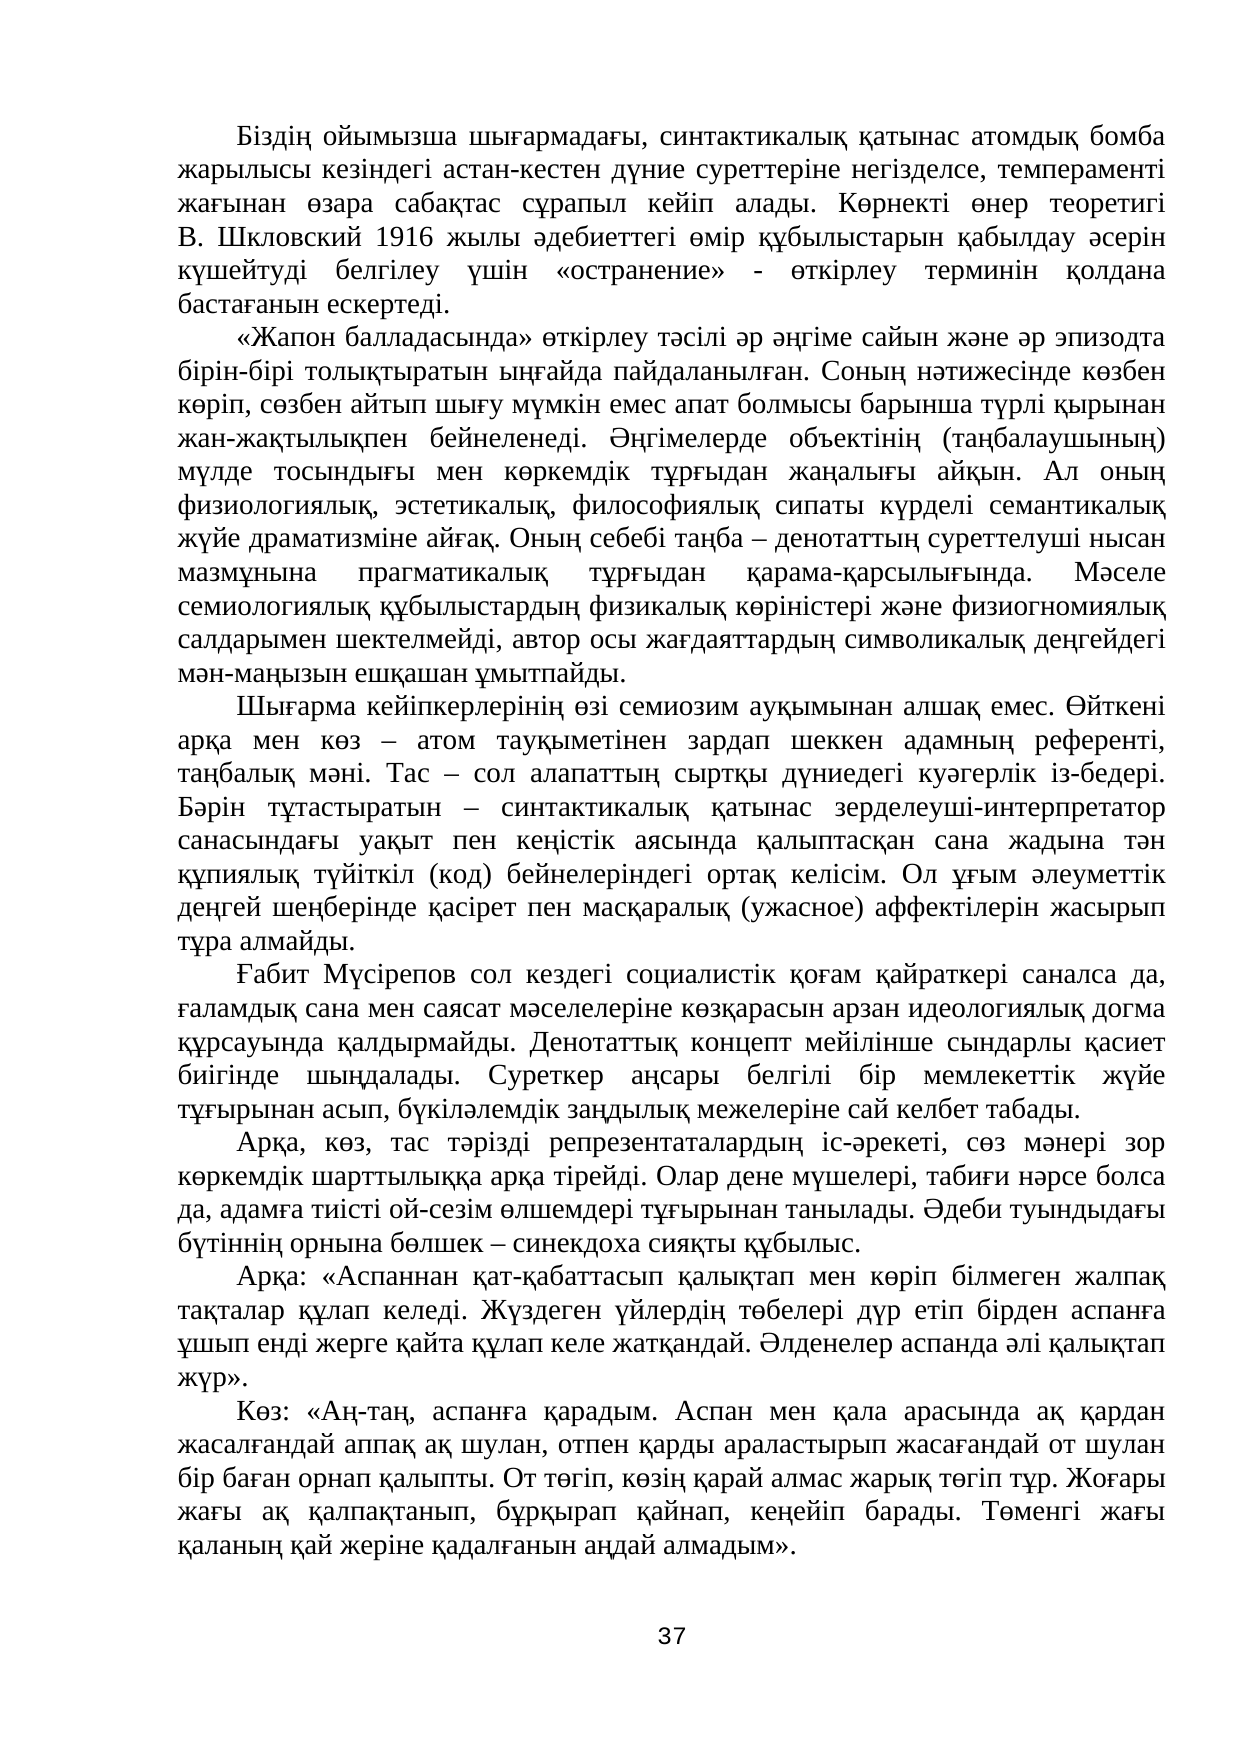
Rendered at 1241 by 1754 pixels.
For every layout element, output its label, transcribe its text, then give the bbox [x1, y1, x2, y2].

text «Жапон балладасында» өткірлеу тәсілі әр әңгіме сайын және әр эпизодта бірін-бірі толықтыратын ыңғайда пайдаланылған. Соның нәтижесінде көзбен көріп, сөзбен айтып шығу мүмкін емес апат болмысы барынша түрлі қырынан жан-жақтылықпен бейнеленеді. Әңгімелерде объектінің (таңбалаушының) мүлде тосындығы мен көркемдік тұрғыдан жаңалығы айқын. Ал оның физиологиялық, эстетикалық, философиялық сипаты күрделі семантикалық жүйе драматизміне айғақ. Оның себебі таңба – денотаттың суреттелуші нысан мазмұнына прагматикалық тұрғыдан қарама-қарсылығында. Мәселе семиологиялық құбылыстардың физикалық көріністері және физиогномиялық салдарымен шектелмейді, автор осы жағдаяттардың символикалық деңгейдегі мән-маңызын ешқашан ұмытпайды. [177, 319, 1167, 688]
text Шығарма кейіпкерлерінің өзі семиозим ауқымынан алшақ емес. Өйткені арқа мен көз – атом тауқыметінен зардап шеккен адамның референті, таңбалық мәні. Тас – сол алапаттың сыртқы дүниедегі куәгерлік із-бедері. Бәрін тұтастыратын – синтактикалық қатынас зерделеуші-интерпретатор санасындағы уақыт пен кеңістік аясында қалыптасқан сана жадына тән құпиялық түйіткіл (код) бейнелеріндегі ортақ келісім. Ол ұғым әлеуметтік деңгей шеңберінде қасірет пен масқаралық (ужасное) аффектілерін жасырып тұра алмайды. [177, 688, 1167, 957]
text Ғабит Мүсірепов сол кездегі социалистік қоғам қайраткері саналса да, ғаламдық сана мен саясат мәселелеріне көзқарасын арзан идеологиялық догма құрсауында қалдырмайды. Денотаттық концепт мейілінше сындарлы қасиет биігінде шыңдалады. Суреткер аңсары белгілі бір мемлекеттік жүйе тұғырынан асып, бүкіләлемдік заңдылық межелеріне сай келбет табады. [177, 957, 1167, 1124]
text Біздің ойымызша шығармадағы, синтактикалық қатынас атомдық бомба жарылысы кезіндегі астан-кестен дүние суреттеріне негізделсе, темпераменті жағынан өзара сабақтас сұрапыл кейіп алады. Көрнекті өнер теоретигі В. Шкловский 1916 жылы әдебиеттегі өмір құбылыстарын қабылдау әсерін күшейтуді белгілеу үшін «остранение» - өткірлеу терминін қолдана бастағанын ескертеді. [177, 118, 1167, 319]
text Арқа, көз, тас тәрізді репрезентаталардың іс-әрекеті, сөз мәнері зор көркемдік шарттылыққа арқа тірейді. Олар дене мүшелері, табиғи нәрсе болса да, адамға тиісті ой-сезім өлшемдері тұғырынан танылады. Әдеби туындыдағы бүтіннің орнына бөлшек – синекдоха сияқты құбылыс. [177, 1124, 1167, 1258]
text Көз: «Аң-таң, аспанға қарадым. Аспан мен қала арасында ақ қардан жасалғандай аппақ ақ шулан, отпен қарды араластырып жасағандай от шулан бір баған орнап қалыпты. От төгіп, көзің қарай алмас жарық төгіп тұр. Жоғары жағы ақ қалпақтанып, бұрқырап қайнап, кеңейіп барады. Төменгі жағы қаланың қай жеріне қадалғанын аңдай алмадым». [177, 1393, 1167, 1560]
text Арқа: «Аспаннан қат-қабаттасып қалықтап мен көріп білмеген жалпақ тақталар құлап келеді. Жүздеген үйлердің төбелері дүр етіп бірден аспанға ұшып енді жерге қайта құлап келе жатқандай. Әлденелер аспанда әлі қалықтап жүр». [177, 1258, 1167, 1393]
